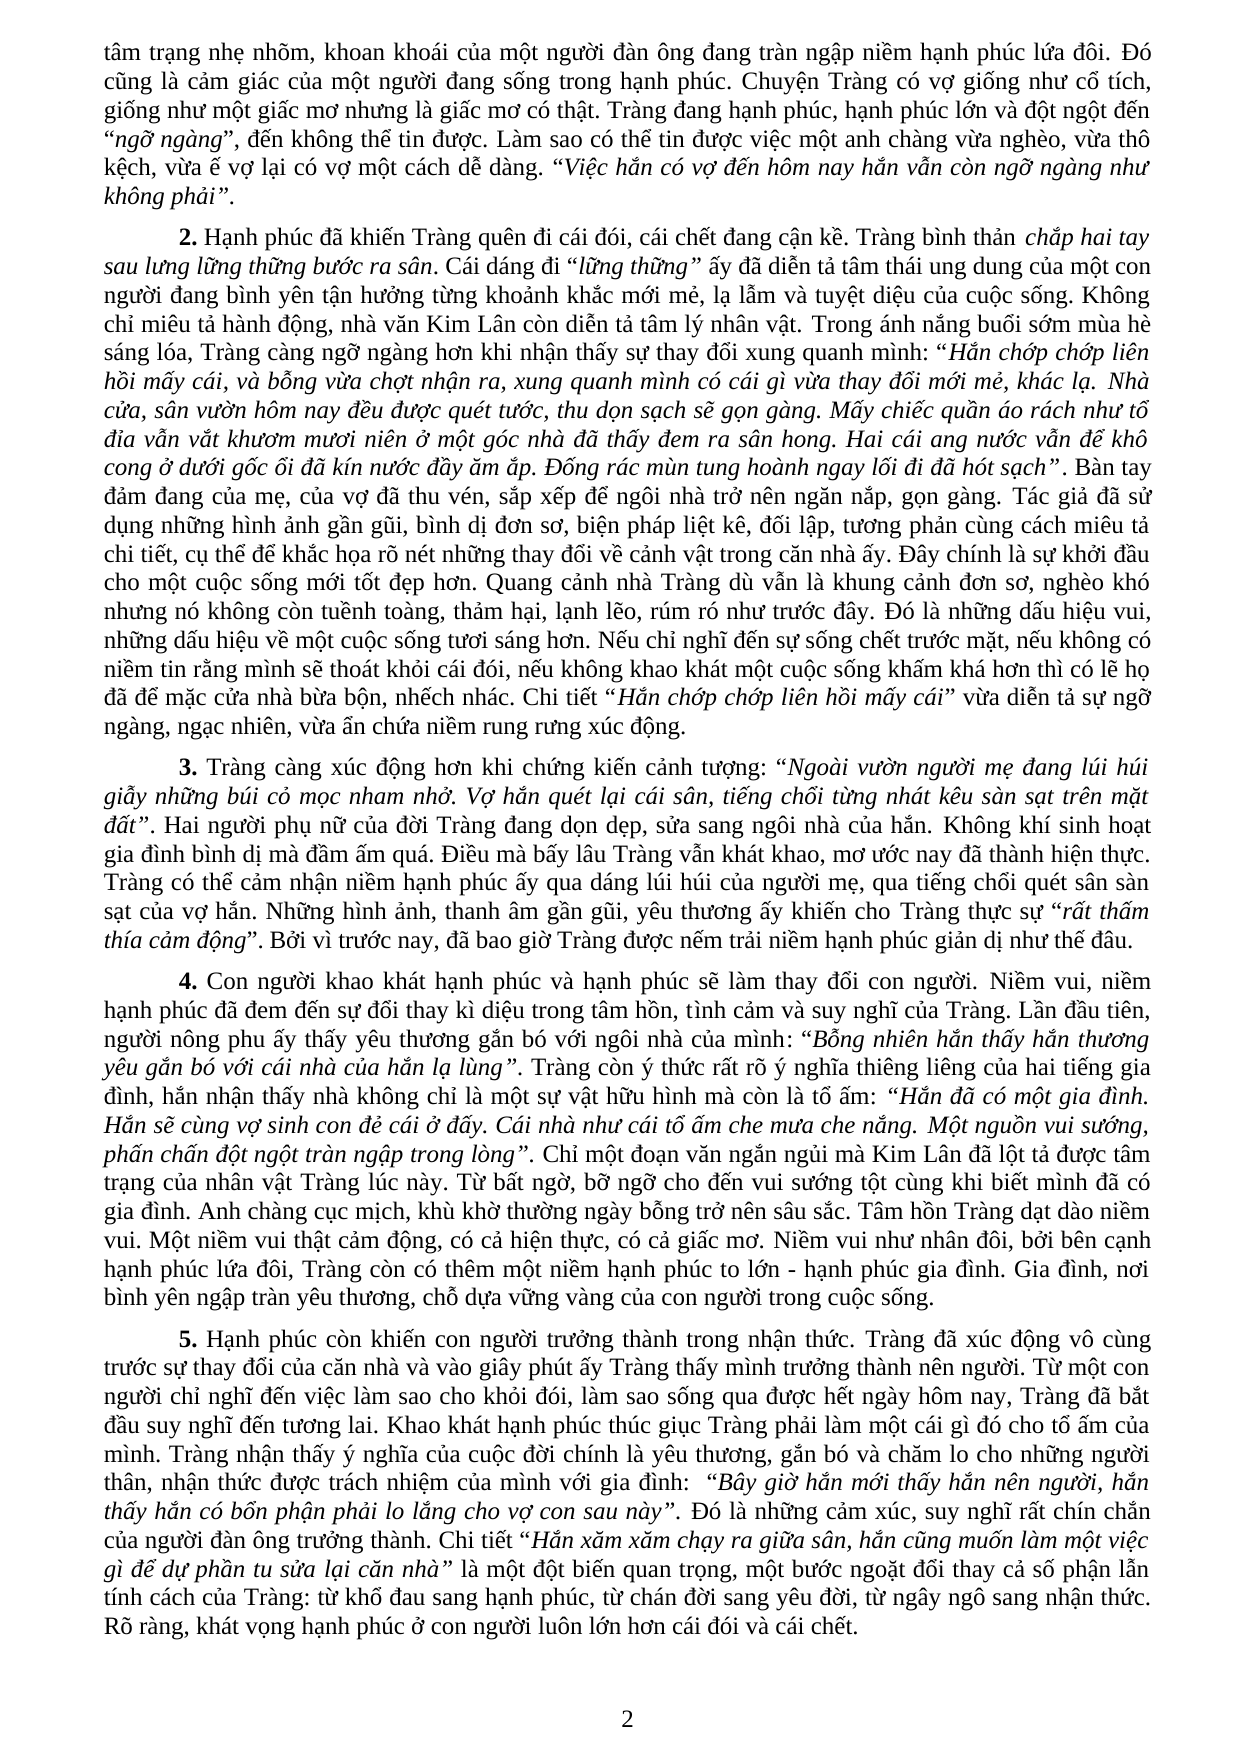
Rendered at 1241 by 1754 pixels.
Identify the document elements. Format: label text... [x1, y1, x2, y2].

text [103, 37, 1152, 210]
text 4. Con người khao khát hạnh phúc và hạnh phúc sẽ làm thay đổi con người. Niềm vui, niềm hạnh phúc đã đem đến sự đổi thay kì diệu trong tâm hồn, tình cảm và suy nghĩ của Tràng. Lần đầu tiên, người nông phu ấy thấy yêu thương gắn bó với ngôi nhà của mình: “Bỗng nhiên hắn thấy hắn thương yêu gắn bó với cái nhà của hắn lạ lùng”. Tràng còn ý thức rất rõ ý nghĩa thiêng liêng của hai tiếng gia đình, hắn nhận thấy nhà không chỉ là một sự vật hữu hình mà còn là tổ ấm: “Hắn đã có một gia đình. Hắn sẽ cùng vợ sinh con đẻ cái ở đấy. Cái nhà như cái tổ ấm che mưa che nắng. Một nguồn vui sướng, phấn chấn đột ngột tràn ngập trong lòng”. Chỉ một đoạn văn ngắn ngủi mà Kim Lân đã lột tả được tâm trạng của nhân vật Tràng lúc này. Từ bất ngờ, bỡ ngỡ cho đến vui sướng tột cùng khi biết mình đã có gia đình. Anh chàng cục mịch, khù khờ thường ngày bỗng trở nên sâu sắc. Tâm hồn Tràng dạt dào niềm vui. Một niềm vui thật cảm động, có cả hiện thực, có cả giấc mơ. Niềm vui như nhân đôi, bởi bên cạnh hạnh phúc lứa đôi, Tràng còn có thêm một niềm hạnh phúc to lớn - hạnh phúc gia đình. Gia đình, nơi bình yên ngập tràn yêu thương, chỗ dựa vững vàng của con người trong cuộc sống. [103, 966, 1152, 1179]
text 5. Hạnh phúc còn khiến con người trưởng thành trong nhận thức. Tràng đã xúc động vô cùng trước sự thay đổi của căn nhà và vào giây phút ấy Tràng thấy mình trưởng thành nên người. Từ một con người chỉ nghĩ đến việc làm sao cho khỏi đói, làm sao sống qua được hết ngày hôm nay, Tràng đã bắt đầu suy nghĩ đến tương lai. Khao khát hạnh phúc thúc giục Tràng phải làm một cái gì đó cho tổ ấm của mình. Tràng nhận thấy ý nghĩa của cuộc đời chính là yêu thương, gắn bó và chăm lo cho những người thân, nhận thức được trách nhiệm của mình với gia đình: “Bây giờ hắn mới thấy hắn nên người, hắn thấy hắn có bổn phận phải lo lắng cho vợ con sau này”. Đó là những cảm xúc, suy nghĩ rất chín chắn của người đàn ông trưởng thành. Chi tiết “Hắn xăm xăm chạy ra giữa sân, hắn cũng muốn làm một việc gì để dự phần tu sửa lại căn nhà” là một đột biến quan trọng, một bước ngoặt đổi thay cả số phận lẫn tính cách của Tràng: từ khổ đau sang hạnh phúc, từ chán đời sang yêu đời, từ ngây ngô sang nhận thức. Rõ ràng, khát vọng hạnh phúc ở con người luôn lớn hơn cái đói và cái chết. [103, 1324, 1152, 1640]
text 2. Hạnh phúc đã khiến Tràng quên đi cái đói, cái chết đang cận kề. Tràng bình thản chắp hai tay sau lưng lững thững bước ra sân. Cái dáng đi “lững thững” ấy đã diễn tả tâm thái ung dung của một con người đang bình yên tận hưởng từng khoảnh khắc mới mẻ, lạ lẫm và tuyệt diệu của cuộc sống. Không chỉ miêu tả hành động, nhà văn Kim Lân còn diễn tả tâm lý nhân vật. Trong ánh nắng buổi sớm mùa hè sáng lóa, Tràng càng ngỡ ngàng hơn khi nhận thấy sự thay đổi xung quanh mình: “Hắn chớp chớp liên hồi mấy cái, và bỗng vừa chợt nhận ra, xung quanh mình có cái gì vừa thay đổi mới mẻ, khác lạ. Nhà cửa, sân vườn hôm nay đều được quét tước, thu dọn sạch sẽ gọn gàng. Mấy chiếc quần áo rách như tổ đỉa vẫn vắt khươm mươi niên ở một góc nhà đã thấy đem ra sân hong. Hai cái ang nước vẫn để khô cong ở dưới gốc ổi đã kín nước đầy ăm ắp. Đống rác mùn tung hoành ngay lối đi đã hót sạch”. Bàn tay đảm đang của mẹ, của vợ đã thu vén, sắp xếp để ngôi nhà trở nên ngăn nắp, gọn gàng. Tác giả đã sử dụng những hình ảnh gần gũi, bình dị đơn sơ, biện pháp liệt kê, đối lập, tương phản cùng cách miêu tả chi tiết, cụ thể để khắc họa rõ nét những thay đổi về cảnh vật trong căn nhà ấy. Đây chính là sự khởi đầu cho một cuộc sống mới tốt đẹp hơn. Quang cảnh nhà Tràng dù vẫn là khung cảnh đơn sơ, nghèo khó nhưng nó không còn tuềnh toàng, thảm hại, lạnh lẽo, rúm ró như trước đây. Đó là những dấu hiệu vui, những dấu hiệu về một cuộc sống tươi sáng hơn. Nếu chỉ nghĩ đến sự sống chết trước mặt, nếu không có niềm tin rằng mình sẽ thoát khỏi cái đói, nếu không khao khát một cuộc sống khấm khá hơn thì có lẽ họ đã để mặc cửa nhà bừa bộn, nhếch nhác. Chi tiết “Hắn chớp chớp liên hồi mấy cái” vừa diễn tả sự ngỡ ngàng, ngạc nhiên, vừa ẩn chứa niềm rung rưng xúc động. [103, 222, 1152, 740]
text 4. Con người khao khát hạnh phúc và hạnh phúc sẽ làm thay đổi con người. Niềm vui, niềm hạnh phúc đã đem đến sự đổi thay kì diệu trong tâm hồn, tình cảm và suy nghĩ của Tràng. Lần đầu tiên, người nông phu ấy thấy yêu thương gắn bó với ngôi nhà của mình: “Bỗng nhiên hắn thấy hắn thương yêu gắn bó với cái nhà của hắn lạ lùng”. Tràng còn ý thức rất rõ ý nghĩa thiêng liêng của hai tiếng gia đình, hắn nhận thấy nhà không chỉ là một sự vật hữu hình mà còn là tổ ấm: “Hắn đã có một gia đình. Hắn sẽ cùng vợ sinh con đẻ cái ở đấy. Cái nhà như cái tổ ấm che mưa che nắng. Một nguồn vui sướng, phấn chấn đột ngột tràn ngập trong lòng”. Chỉ một đoạn văn ngắn ngủi mà Kim Lân đã lột tả được tâm trạng của nhân vật Tràng lúc này. Từ bất ngờ, bỡ ngỡ cho đến vui sướng tột cùng khi biết mình đã có gia đình. Anh chàng cục mịch, khù khờ thường ngày bỗng trở nên sâu sắc. Tâm hồn Tràng dạt dào niềm vui. Một niềm vui thật cảm động, có cả hiện thực, có cả giấc mơ. Niềm vui như nhân đôi, bởi bên cạnh hạnh phúc lứa đôi, Tràng còn có thêm một niềm hạnh phúc to lớn - hạnh phúc gia đình. Gia đình, nơi bình yên ngập tràn yêu thương, chỗ dựa vững vàng của con người trong cuộc sống. [103, 1180, 1152, 1311]
text 3. Tràng càng xúc động hơn khi chứng kiến cảnh tượng: “Ngoài vườn người mẹ đang lúi húi giẫy những búi cỏ mọc nham nhở. Vợ hắn quét lại cái sân, tiếng chổi từng nhát kêu sàn sạt trên mặt đất”. Hai người phụ nữ của đời Tràng đang dọn dẹp, sửa sang ngôi nhà của hắn. Không khí sinh hoạt gia đình bình dị mà đầm ấm quá. Điều mà bấy lâu Tràng vẫn khát khao, mơ ước nay đã thành hiện thực. Tràng có thể cảm nhận niềm hạnh phúc ấy qua dáng lúi húi của người mẹ, qua tiếng chổi quét sân sàn sạt của vợ hắn. Những hình ảnh, thanh âm gần gũi, yêu thương ấy khiến cho Tràng thực sự “rất thấm thía cảm động”. Bởi vì trước nay, đã bao giờ Tràng được nếm trải niềm hạnh phúc giản dị như thế đâu. [103, 752, 1152, 954]
